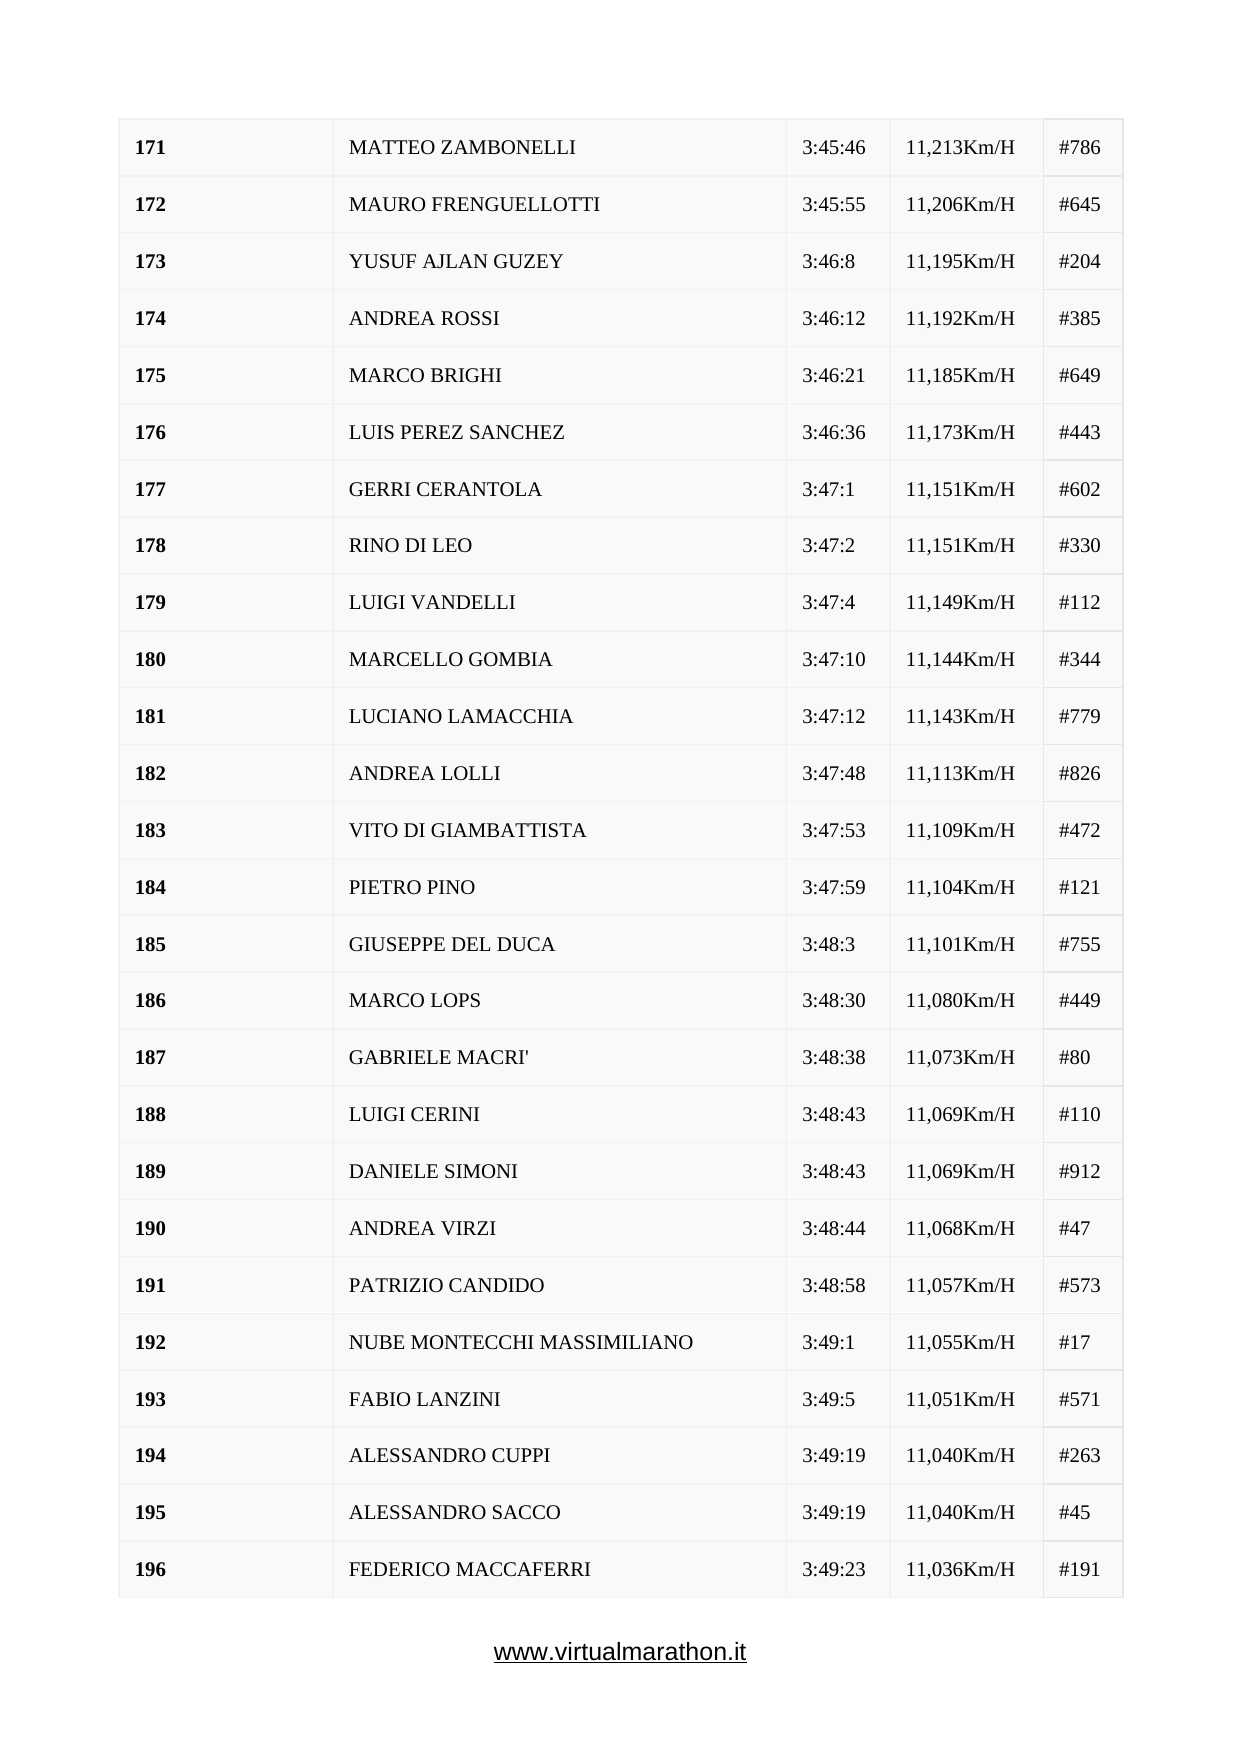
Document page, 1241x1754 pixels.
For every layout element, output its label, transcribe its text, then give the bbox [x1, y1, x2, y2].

table_cell 3:46:8 [787, 233, 889, 289]
table_cell 11,068Km/H [891, 1200, 1043, 1256]
table_cell #385 [1044, 290, 1122, 346]
table_cell 195 [120, 1485, 332, 1540]
table_cell 11,151Km/H [891, 518, 1043, 573]
table_cell #330 [1044, 518, 1122, 573]
table_cell 188 [120, 1087, 332, 1142]
table_cell MARCO LOPS [334, 973, 786, 1028]
table_cell #645 [1044, 177, 1122, 232]
table_cell #755 [1044, 916, 1122, 971]
table_cell 3:48:58 [787, 1257, 889, 1312]
table_cell 3:46:21 [787, 347, 889, 402]
table_cell 11,101Km/H [891, 916, 1043, 971]
table_cell ALESSANDRO CUPPI [334, 1428, 786, 1483]
table_cell 3:49:19 [787, 1485, 889, 1540]
table_cell 11,055Km/H [891, 1314, 1043, 1369]
table_cell 171 [120, 120, 332, 175]
table_cell 173 [120, 233, 332, 289]
table_cell 3:47:2 [787, 518, 889, 573]
table_cell 3:48:43 [787, 1143, 889, 1199]
table_cell 3:48:3 [787, 916, 889, 971]
table_cell 3:48:30 [787, 973, 889, 1028]
table_cell #779 [1044, 688, 1122, 744]
table_cell GERRI CERANTOLA [334, 461, 786, 516]
table_cell PATRIZIO CANDIDO [334, 1257, 786, 1312]
table_cell 11,104Km/H [891, 859, 1043, 914]
table_cell 190 [120, 1200, 332, 1256]
table_cell 11,151Km/H [891, 461, 1043, 516]
table_cell 3:45:46 [787, 120, 889, 175]
table_cell 180 [120, 632, 332, 687]
table_cell 3:48:38 [787, 1030, 889, 1085]
table_cell DANIELE SIMONI [334, 1143, 786, 1199]
table_cell ALESSANDRO SACCO [334, 1485, 786, 1540]
table_cell 11,213Km/H [891, 120, 1043, 175]
table_cell 3:47:4 [787, 575, 889, 630]
table_cell 187 [120, 1030, 332, 1085]
table_cell 11,195Km/H [891, 233, 1043, 289]
table_cell #47 [1044, 1200, 1122, 1256]
table_cell #571 [1044, 1371, 1122, 1426]
table_cell 177 [120, 461, 332, 516]
table_cell MARCO BRIGHI [334, 347, 786, 402]
table_cell 185 [120, 916, 332, 971]
table_cell 11,149Km/H [891, 575, 1043, 630]
table_cell 11,040Km/H [891, 1428, 1043, 1483]
table_cell ANDREA ROSSI [334, 290, 786, 346]
table_cell #443 [1044, 404, 1122, 459]
table_cell 11,109Km/H [891, 802, 1043, 857]
table_cell 11,040Km/H [891, 1485, 1043, 1540]
table_cell LUIGI CERINI [334, 1087, 786, 1142]
table_cell #344 [1044, 632, 1122, 687]
table_cell 194 [120, 1428, 332, 1483]
table_cell MARCELLO GOMBIA [334, 632, 786, 687]
table_cell 192 [120, 1314, 332, 1369]
table_cell 182 [120, 745, 332, 801]
table_cell 3:49:1 [787, 1314, 889, 1369]
table_cell LUCIANO LAMACCHIA [334, 688, 786, 744]
table_cell #602 [1044, 461, 1122, 516]
table_cell #45 [1044, 1485, 1122, 1540]
table_cell YUSUF AJLAN GUZEY [334, 233, 786, 289]
table_cell 11,206Km/H [891, 177, 1043, 232]
table_cell #80 [1044, 1030, 1122, 1085]
table_cell FABIO LANZINI [334, 1371, 786, 1426]
table_cell 191 [120, 1257, 332, 1312]
table_cell #649 [1044, 347, 1122, 402]
table_cell 11,173Km/H [891, 404, 1043, 459]
table_cell 193 [120, 1371, 332, 1426]
table_cell ANDREA VIRZI [334, 1200, 786, 1256]
table_cell 11,143Km/H [891, 688, 1043, 744]
table_cell 11,080Km/H [891, 973, 1043, 1028]
table_cell 3:47:10 [787, 632, 889, 687]
table_cell 3:47:12 [787, 688, 889, 744]
table_cell GIUSEPPE DEL DUCA [334, 916, 786, 971]
table_cell #121 [1044, 859, 1122, 914]
table_cell 3:47:48 [787, 745, 889, 801]
table_cell #263 [1044, 1428, 1122, 1483]
table_cell 3:47:53 [787, 802, 889, 857]
table_cell 176 [120, 404, 332, 459]
table_cell 11,051Km/H [891, 1371, 1043, 1426]
table_cell LUIS PEREZ SANCHEZ [334, 404, 786, 459]
table_cell #110 [1044, 1087, 1122, 1142]
table_cell 11,192Km/H [891, 290, 1043, 346]
table_cell #449 [1044, 973, 1122, 1028]
table_cell FEDERICO MACCAFERRI [334, 1542, 786, 1597]
table_cell #112 [1044, 575, 1122, 630]
table_cell 3:49:19 [787, 1428, 889, 1483]
table_cell #912 [1044, 1143, 1122, 1199]
table_cell 3:48:43 [787, 1087, 889, 1142]
table_cell 3:47:1 [787, 461, 889, 516]
table_cell 196 [120, 1542, 332, 1597]
table_cell 178 [120, 518, 332, 573]
table_cell LUIGI VANDELLI [334, 575, 786, 630]
table_cell #826 [1044, 745, 1122, 801]
table_cell 181 [120, 688, 332, 744]
table_cell RINO DI LEO [334, 518, 786, 573]
table_cell 3:47:59 [787, 859, 889, 914]
table_cell 183 [120, 802, 332, 857]
table_cell ANDREA LOLLI [334, 745, 786, 801]
table_cell 179 [120, 575, 332, 630]
table_cell 3:48:44 [787, 1200, 889, 1256]
table_cell 11,113Km/H [891, 745, 1043, 801]
table_cell 11,185Km/H [891, 347, 1043, 402]
table_cell #573 [1044, 1257, 1122, 1312]
table_cell 11,036Km/H [891, 1542, 1043, 1597]
table_cell PIETRO PINO [334, 859, 786, 914]
table_cell 3:46:12 [787, 290, 889, 346]
table_cell 11,069Km/H [891, 1087, 1043, 1142]
table_cell VITO DI GIAMBATTISTA [334, 802, 786, 857]
table_cell #191 [1044, 1542, 1122, 1597]
table_cell 11,073Km/H [891, 1030, 1043, 1085]
table_cell 11,057Km/H [891, 1257, 1043, 1312]
table_cell GABRIELE MACRI' [334, 1030, 786, 1085]
table_cell MATTEO ZAMBONELLI [334, 120, 786, 175]
table_cell #17 [1044, 1314, 1122, 1369]
table_cell MAURO FRENGUELLOTTI [334, 177, 786, 232]
table_cell 3:49:23 [787, 1542, 889, 1597]
table_cell NUBE MONTECCHI MASSIMILIANO [334, 1314, 786, 1369]
table_cell 189 [120, 1143, 332, 1199]
table_cell #204 [1044, 233, 1122, 289]
table_cell #472 [1044, 802, 1122, 857]
table_cell 3:49:5 [787, 1371, 889, 1426]
table_cell 3:46:36 [787, 404, 889, 459]
table_cell #786 [1044, 120, 1122, 175]
table_cell 174 [120, 290, 332, 346]
table_cell 11,144Km/H [891, 632, 1043, 687]
table_cell 172 [120, 177, 332, 232]
table_cell 186 [120, 973, 332, 1028]
table_cell 3:45:55 [787, 177, 889, 232]
table_cell 175 [120, 347, 332, 402]
table_cell 184 [120, 859, 332, 914]
table_cell 11,069Km/H [891, 1143, 1043, 1199]
